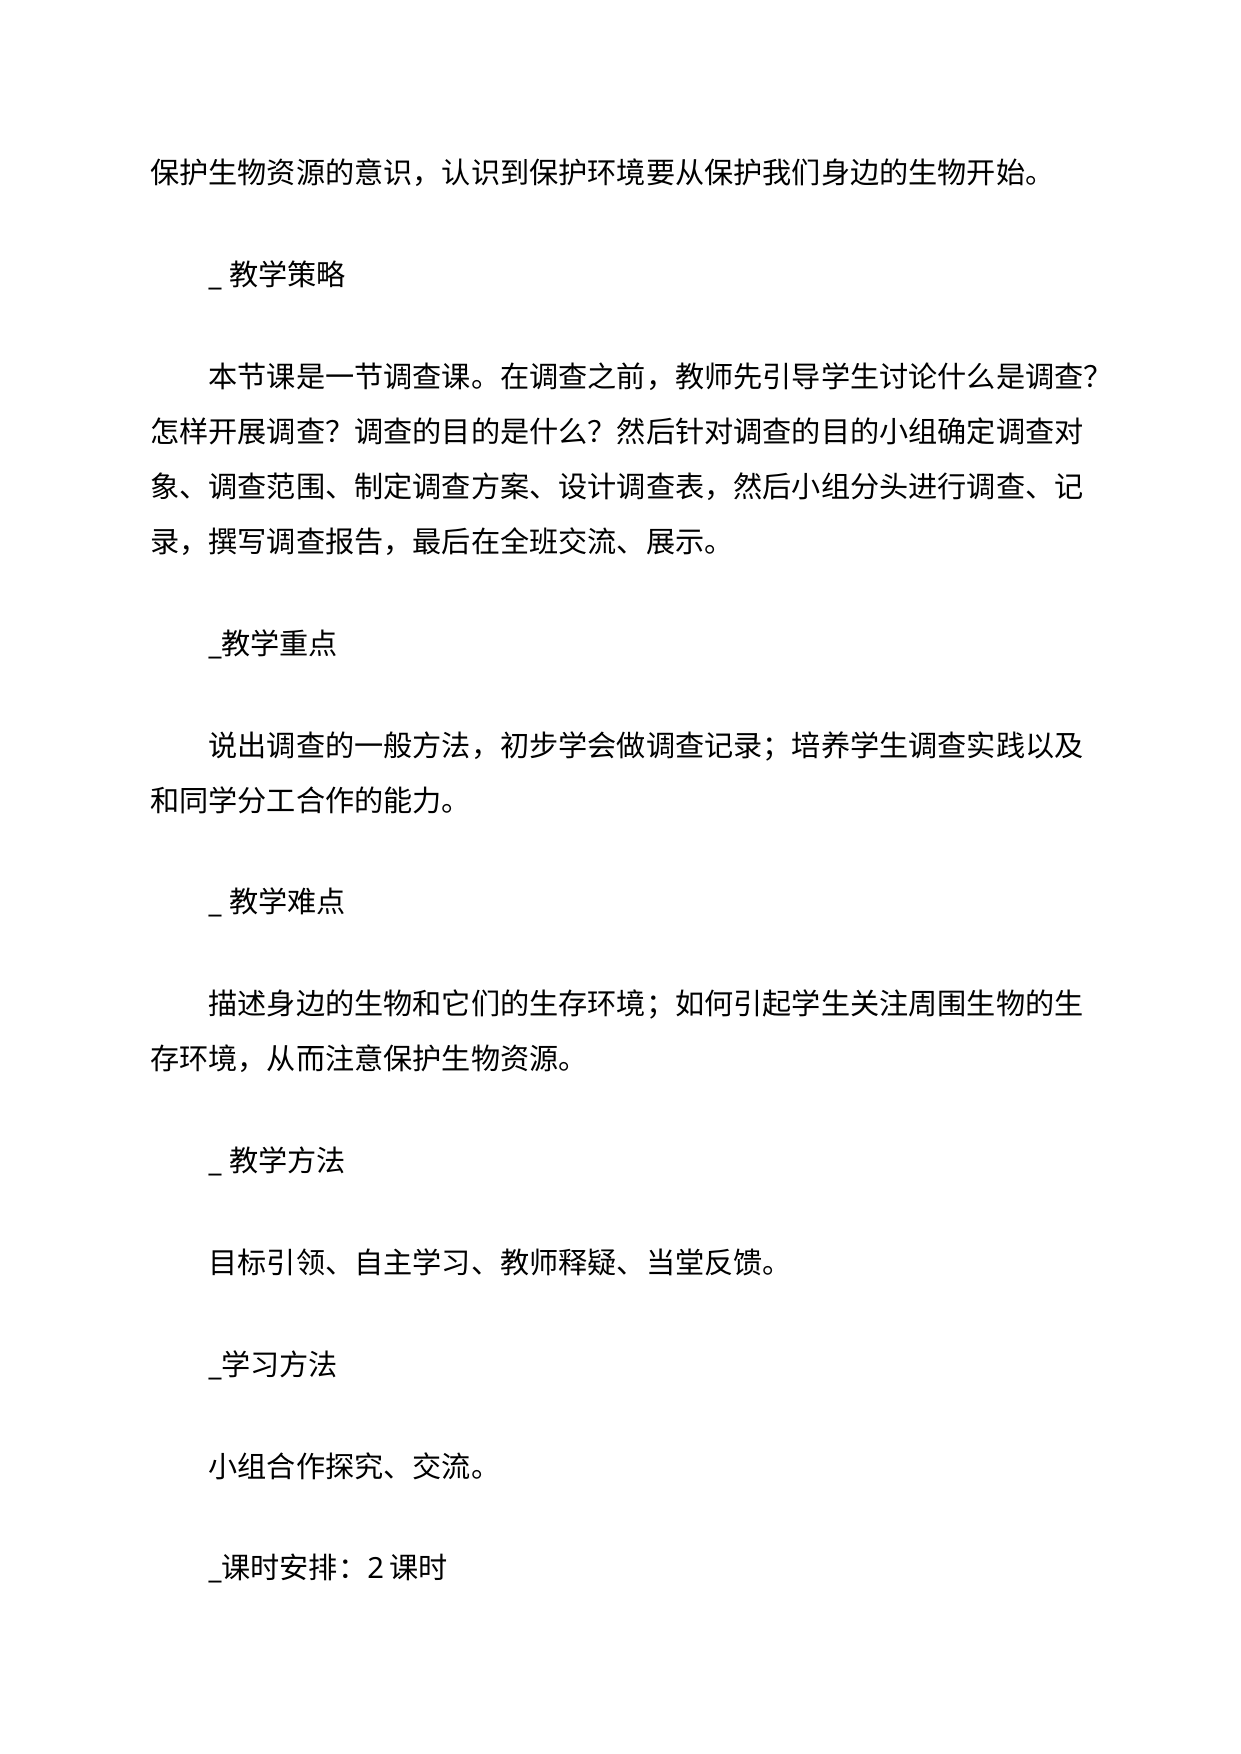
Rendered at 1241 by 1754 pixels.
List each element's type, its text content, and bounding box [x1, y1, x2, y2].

text _教学重点 [150, 620, 1090, 663]
text _ 教学方法 [150, 1137, 1090, 1180]
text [150, 150, 1090, 192]
text 小组合作探究、交流。 [150, 1443, 1090, 1486]
text _学习方法 [150, 1341, 1090, 1384]
text 本节课是一节调查课。在调查之前，教师先引导学生讨论什么是调查？怎样开展调查？调查的目的是什么？然后针对调查的目的小组确定调查对象、调查范围、制定调查方案、设计调查表，然后小组分头进行调查、记录，撰写调查报告，最后在全班交流、展示。 [150, 354, 1090, 561]
text 说出调查的一般方法，初步学会做调查记录；培养学生调查实践以及和同学分工合作的能力。 [150, 722, 1090, 819]
text 目标引领、自主学习、教师释疑、当堂反馈。 [150, 1239, 1090, 1282]
text 描述身边的生物和它们的生存环境；如何引起学生关注周围生物的生存环境，从而注意保护生物资源。 [150, 981, 1090, 1078]
text _课时安排：2课时 [150, 1545, 1090, 1587]
text _ 教学策略 [150, 252, 1090, 294]
text _ 教学难点 [150, 879, 1090, 921]
